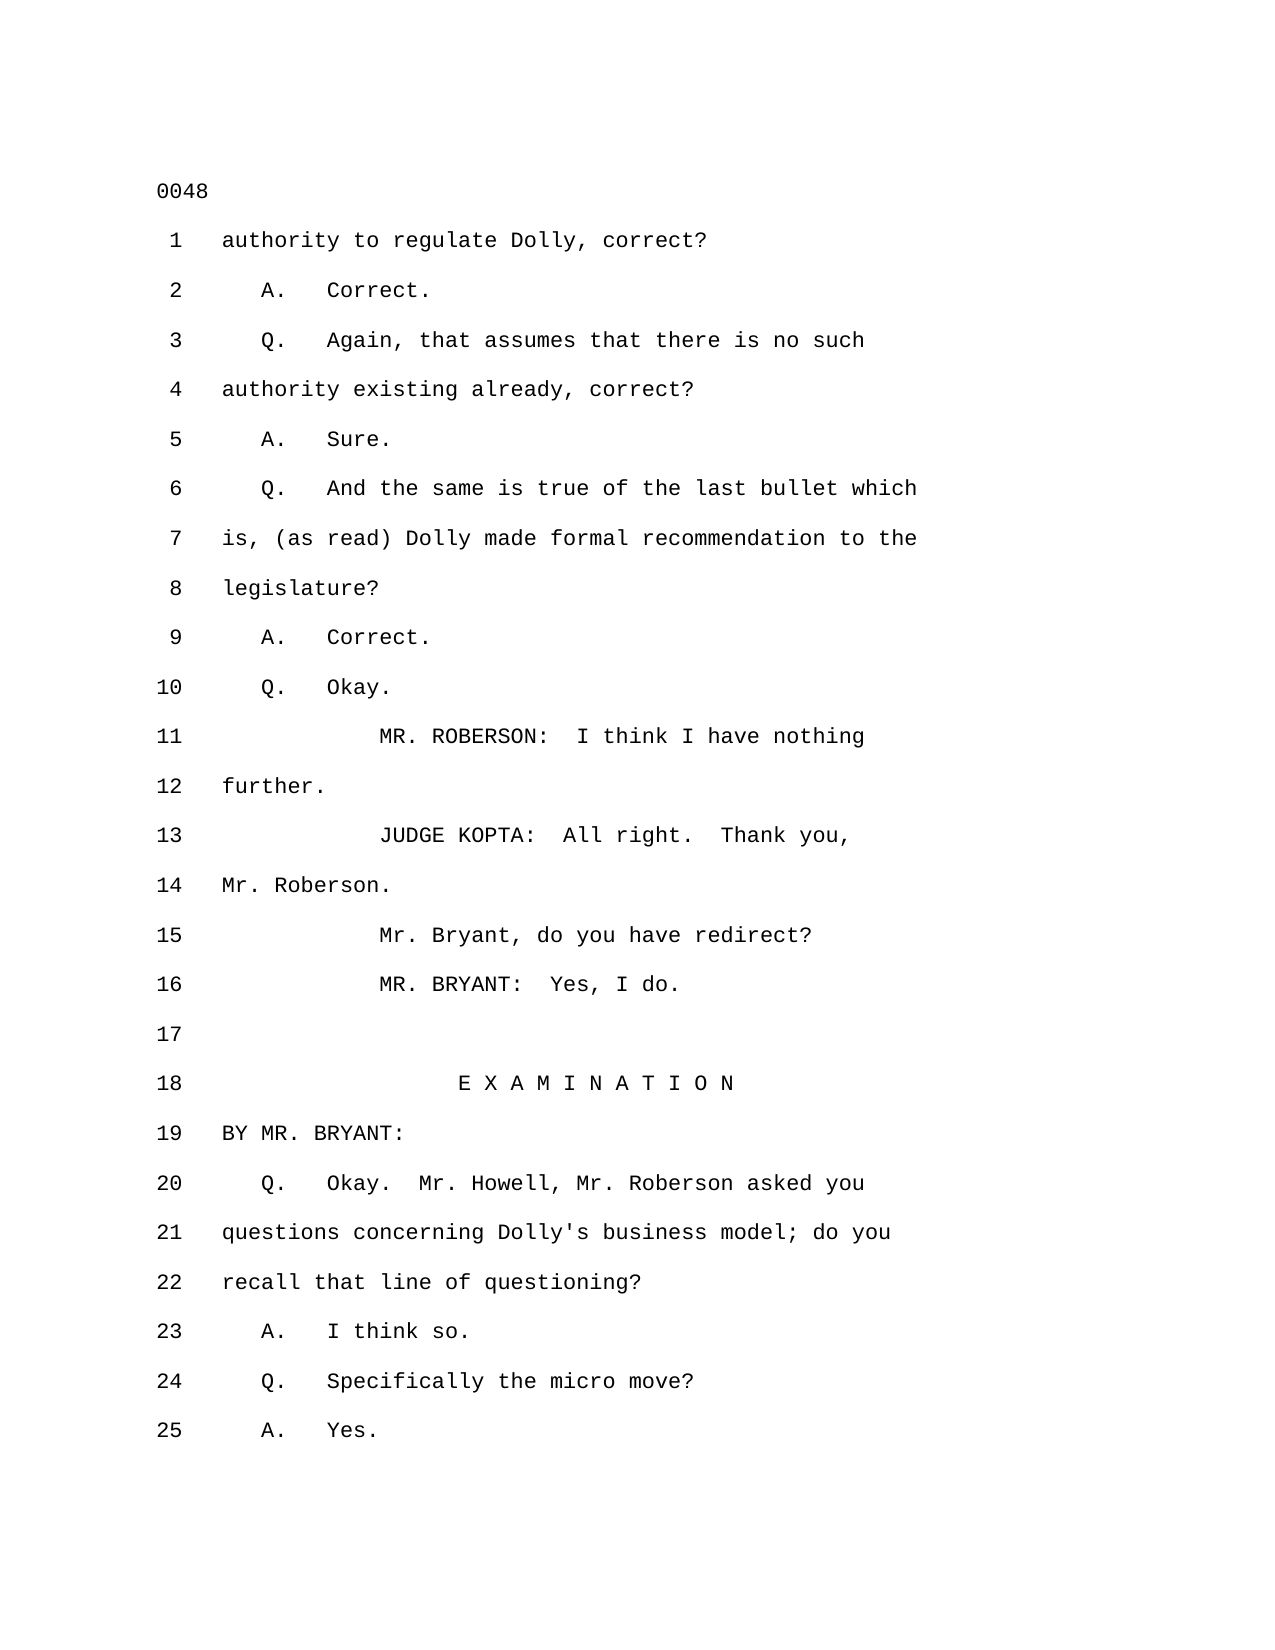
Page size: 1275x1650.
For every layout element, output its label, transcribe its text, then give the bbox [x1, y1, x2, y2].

text 5 A. Sure. [156, 428, 1119, 453]
text 17 [156, 1023, 1119, 1048]
text 21 questions concerning Dolly's business model; do you [156, 1221, 1119, 1246]
text 11 MR. ROBERSON: I think I have nothing [156, 725, 1119, 750]
text 22 recall that line of questioning? [156, 1271, 1119, 1296]
text 8 legislature? [156, 577, 1119, 601]
text 13 JUDGE KOPTA: All right. Thank you, [156, 824, 1119, 849]
text 18 E X A M I N A T I O N [156, 1072, 1119, 1097]
text 6 Q. And the same is true of the last bullet which [156, 477, 1119, 502]
text 2 A. Correct. [156, 279, 1119, 304]
text 7 is, (as read) Dolly made formal recommendation to the [156, 527, 1119, 552]
text 15 Mr. Bryant, do you have redirect? [156, 924, 1119, 948]
text 4 authority existing already, correct? [156, 378, 1119, 403]
text 3 Q. Again, that assumes that there is no such [156, 329, 1119, 353]
text 12 further. [156, 775, 1119, 800]
text 24 Q. Specifically the micro move? [156, 1370, 1119, 1395]
text 16 MR. BRYANT: Yes, I do. [156, 973, 1119, 998]
text 10 Q. Okay. [156, 676, 1119, 701]
text 25 A. Yes. [156, 1419, 1119, 1444]
text 14 Mr. Roberson. [156, 874, 1119, 899]
text 23 A. I think so. [156, 1320, 1119, 1345]
text 9 A. Correct. [156, 626, 1119, 651]
text 20 Q. Okay. Mr. Howell, Mr. Roberson asked you [156, 1172, 1119, 1196]
text 1 authority to regulate Dolly, correct? [156, 229, 1119, 254]
text 0048 [156, 180, 1119, 205]
text 19 BY MR. BRYANT: [156, 1122, 1119, 1147]
